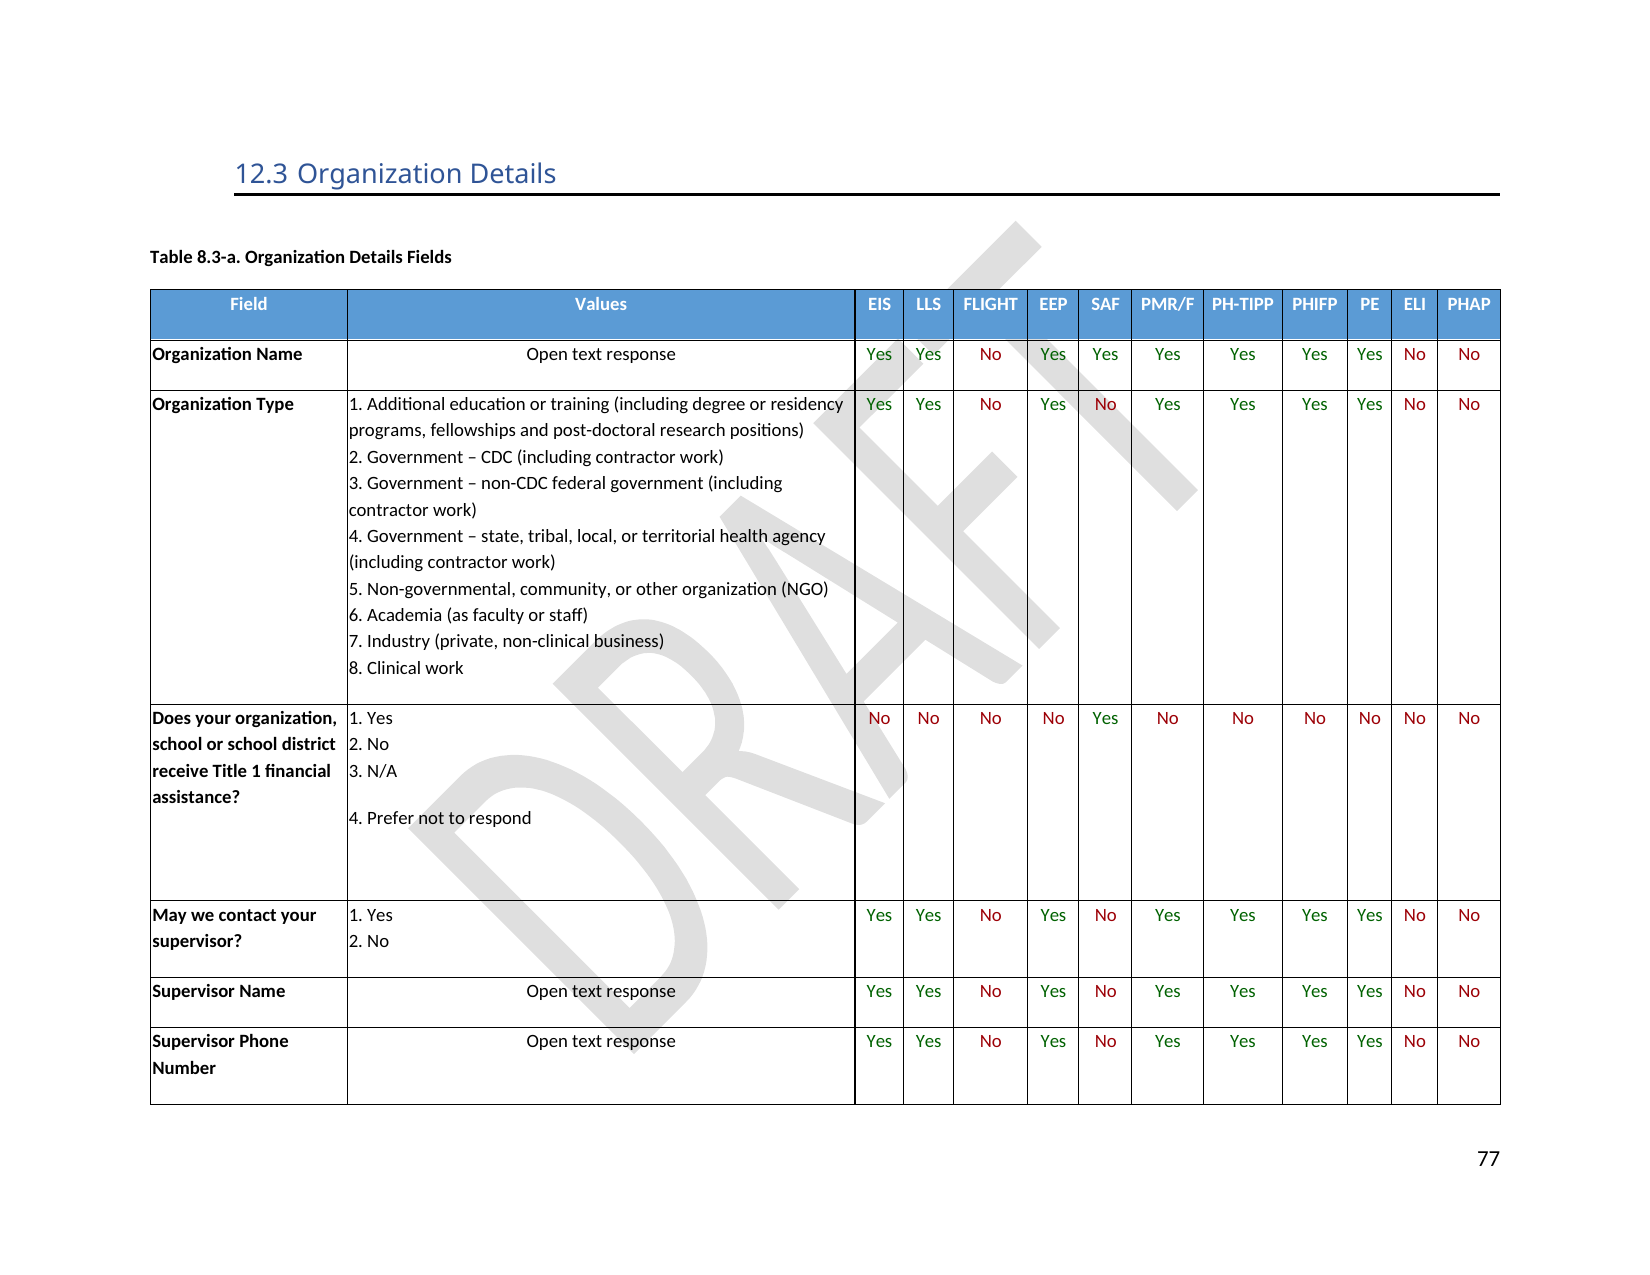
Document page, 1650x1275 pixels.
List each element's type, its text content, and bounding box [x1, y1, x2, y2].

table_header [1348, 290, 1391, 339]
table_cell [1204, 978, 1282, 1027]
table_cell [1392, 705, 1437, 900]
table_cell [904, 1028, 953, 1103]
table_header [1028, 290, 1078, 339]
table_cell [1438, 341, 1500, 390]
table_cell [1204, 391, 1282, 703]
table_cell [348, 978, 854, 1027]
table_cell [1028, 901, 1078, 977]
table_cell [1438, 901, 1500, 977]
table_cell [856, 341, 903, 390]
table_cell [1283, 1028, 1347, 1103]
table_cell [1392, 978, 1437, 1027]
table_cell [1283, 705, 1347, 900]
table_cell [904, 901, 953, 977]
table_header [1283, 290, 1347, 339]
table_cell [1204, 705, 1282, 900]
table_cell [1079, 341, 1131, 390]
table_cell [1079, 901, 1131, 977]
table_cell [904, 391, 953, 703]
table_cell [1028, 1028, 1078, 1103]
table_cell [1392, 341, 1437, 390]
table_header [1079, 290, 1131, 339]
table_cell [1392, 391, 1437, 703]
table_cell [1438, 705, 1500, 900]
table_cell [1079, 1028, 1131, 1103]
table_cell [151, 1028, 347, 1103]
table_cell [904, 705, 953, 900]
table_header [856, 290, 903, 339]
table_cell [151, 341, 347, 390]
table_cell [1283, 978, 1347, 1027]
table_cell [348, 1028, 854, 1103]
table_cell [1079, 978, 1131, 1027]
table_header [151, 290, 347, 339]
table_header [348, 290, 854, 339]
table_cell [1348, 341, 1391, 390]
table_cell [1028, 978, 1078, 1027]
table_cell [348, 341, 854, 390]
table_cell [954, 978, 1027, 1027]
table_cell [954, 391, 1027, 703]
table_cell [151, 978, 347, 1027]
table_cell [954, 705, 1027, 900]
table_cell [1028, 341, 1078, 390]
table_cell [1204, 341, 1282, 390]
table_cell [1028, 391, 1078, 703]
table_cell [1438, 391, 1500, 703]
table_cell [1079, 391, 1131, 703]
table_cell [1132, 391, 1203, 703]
subtitle Organization Details [234, 154, 1500, 193]
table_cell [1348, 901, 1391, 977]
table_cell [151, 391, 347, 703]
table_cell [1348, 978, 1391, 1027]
text Table 8.3-a. Organization Details Fields [150, 246, 1500, 268]
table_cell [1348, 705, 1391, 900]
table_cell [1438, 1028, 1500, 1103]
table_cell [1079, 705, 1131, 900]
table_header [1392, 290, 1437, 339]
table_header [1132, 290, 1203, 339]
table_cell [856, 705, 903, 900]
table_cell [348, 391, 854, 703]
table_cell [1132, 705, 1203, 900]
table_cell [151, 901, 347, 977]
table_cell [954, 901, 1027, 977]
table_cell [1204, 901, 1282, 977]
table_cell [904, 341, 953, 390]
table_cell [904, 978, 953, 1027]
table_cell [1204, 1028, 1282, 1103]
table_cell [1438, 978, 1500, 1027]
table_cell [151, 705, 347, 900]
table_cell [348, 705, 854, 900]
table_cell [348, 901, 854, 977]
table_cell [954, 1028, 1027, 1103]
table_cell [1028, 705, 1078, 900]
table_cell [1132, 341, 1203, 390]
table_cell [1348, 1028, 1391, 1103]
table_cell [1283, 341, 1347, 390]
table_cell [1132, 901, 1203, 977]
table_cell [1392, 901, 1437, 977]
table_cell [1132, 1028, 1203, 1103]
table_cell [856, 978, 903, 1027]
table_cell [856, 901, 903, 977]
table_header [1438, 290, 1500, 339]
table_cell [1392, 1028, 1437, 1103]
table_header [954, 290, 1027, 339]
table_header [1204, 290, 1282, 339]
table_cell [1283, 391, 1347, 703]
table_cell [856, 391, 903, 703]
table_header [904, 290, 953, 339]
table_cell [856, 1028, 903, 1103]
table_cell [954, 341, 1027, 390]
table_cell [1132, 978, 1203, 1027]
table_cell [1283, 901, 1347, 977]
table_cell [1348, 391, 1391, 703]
